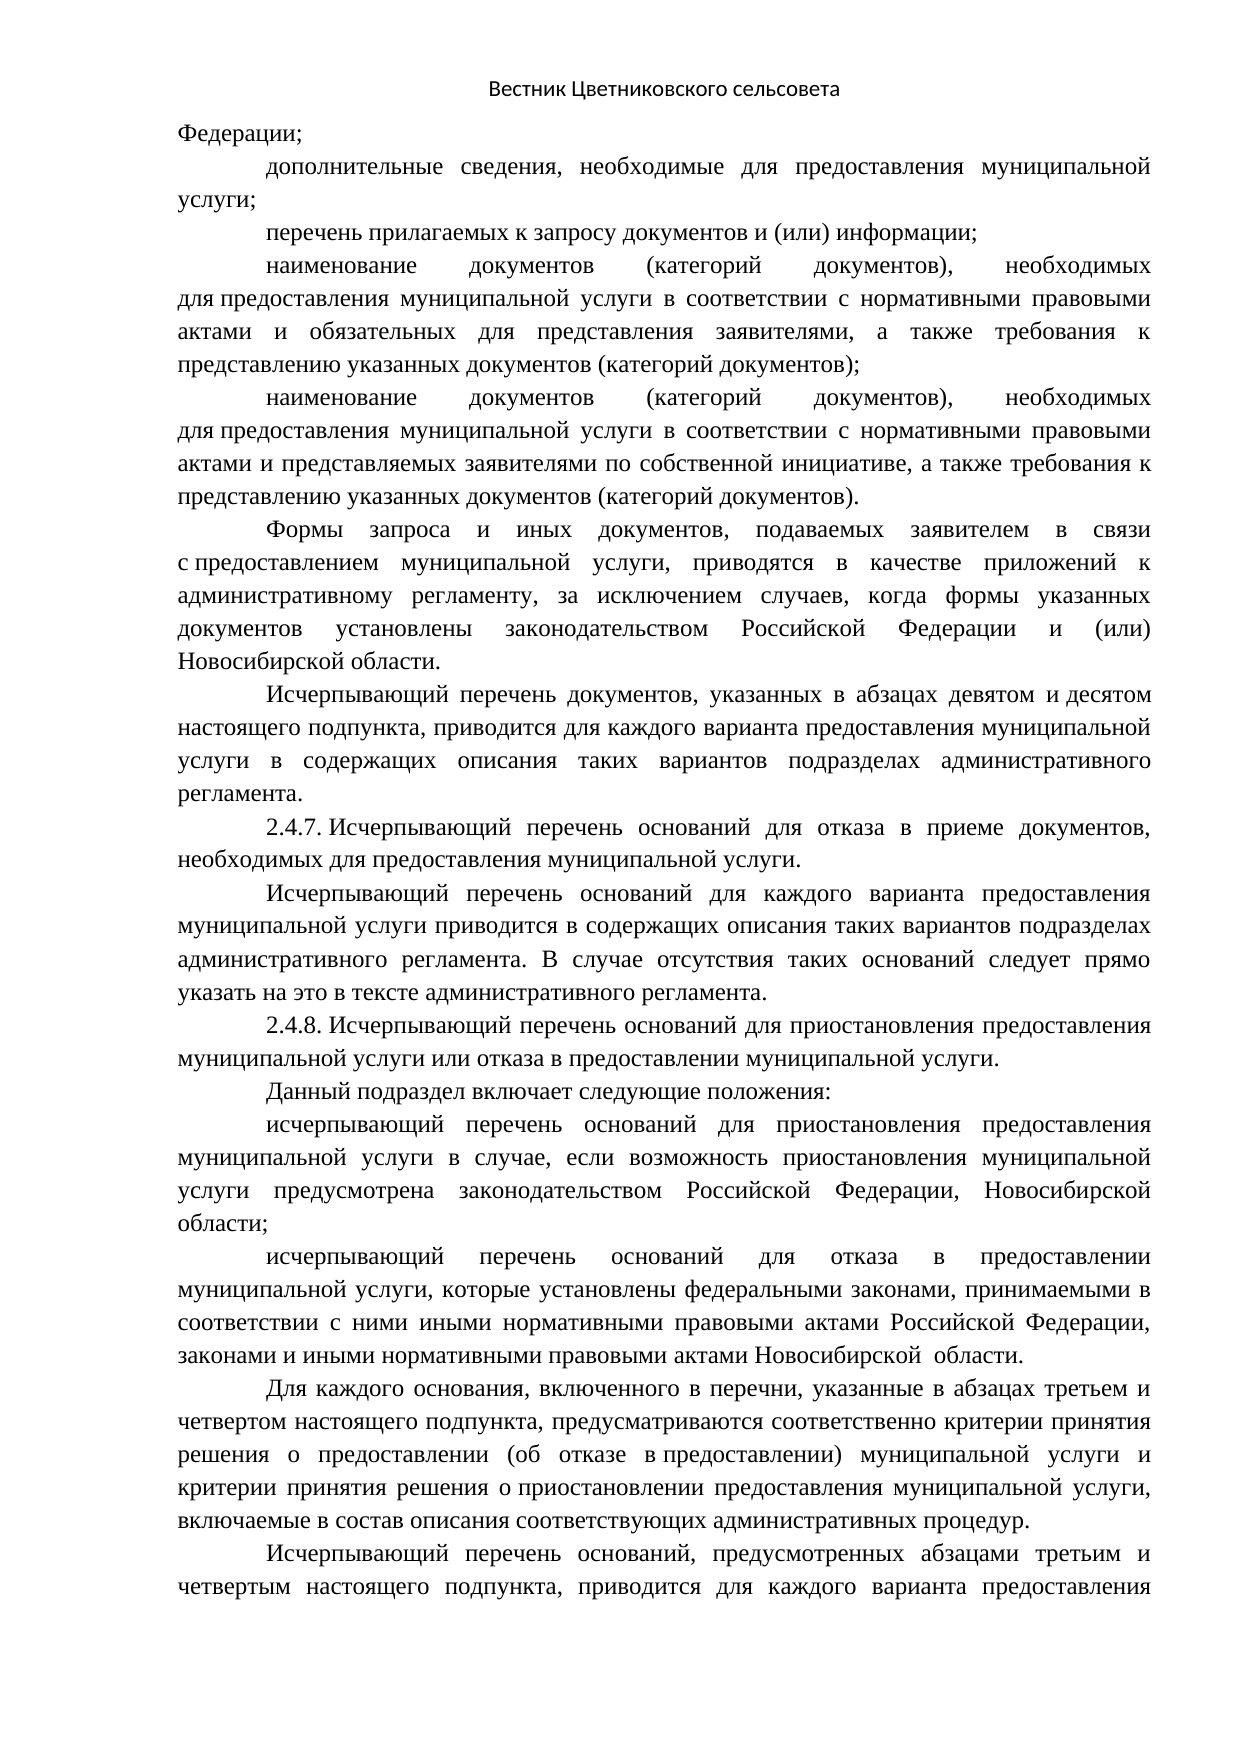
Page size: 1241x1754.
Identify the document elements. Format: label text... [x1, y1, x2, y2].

text Исчерпывающий перечень оснований для каждого варианта предоставления муниципальной услуги приводится в содержащих описания таких вариантов подразделах административного регламента. В случае отсутствия таких оснований следует прямо указать на это в тексте административного регламента. [177, 878, 1152, 1005]
text перечень прилагаемых к запросу документов и (или) информации; [177, 217, 1152, 246]
text исчерпывающий перечень оснований для отказа в предоставлении муниципальной услуги, которые установлены федеральными законами, принимаемыми в соответствии с ними иными нормативными правовыми актами Российской Федерации, законами и иными нормативными правовыми актами Новосибирской области. [177, 1241, 1152, 1369]
text Исчерпывающий перечень документов, указанных в абзацах девятом и десятом настоящего подпункта, приводится для каждого варианта предоставления муниципальной услуги в содержащих описания таких вариантов подразделах административного регламента. [177, 679, 1152, 807]
text Данный подраздел включает следующие положения: [177, 1076, 1152, 1104]
text Формы запроса и иных документов, подаваемых заявителем в связи с предоставлением муниципальной услуги, приводятся в качестве приложений к административному регламенту, за исключением случаев, когда формы указанных документов установлены законодательством Российской Федерации и (или) Новосибирской области. [177, 514, 1152, 675]
text наименование документов (категорий документов), необходимых для предоставления муниципальной услуги в соответствии с нормативными правовыми актами и обязательных для представления заявителями, а также требования к представлению указанных документов (категорий документов); [177, 250, 1152, 378]
text Для каждого основания, включенного в перечни, указанные в абзацах третьем и четвертом настоящего подпункта, предусматриваются соответственно критерии принятия решения о предоставлении (об отказе в предоставлении) муниципальной услуги и критерии принятия решения о приостановлении предоставления муниципальной услуги, включаемые в состав описания соответствующих административных процедур. [177, 1373, 1152, 1534]
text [177, 118, 1152, 147]
text наименование документов (категорий документов), необходимых для предоставления муниципальной услуги в соответствии с нормативными правовыми актами и представляемых заявителями по собственной инициативе, а также требования к представлению указанных документов (категорий документов). [177, 382, 1152, 510]
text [177, 1538, 1152, 1600]
text 2.4.7. Исчерпывающий перечень оснований для отказа в приеме документов, необходимых для предоставления муниципальной услуги. [177, 812, 1152, 873]
text исчерпывающий перечень оснований для приостановления предоставления муниципальной услуги в случае, если возможность приостановления муниципальной услуги предусмотрена законодательством Российской Федерации, Новосибирской области; [177, 1109, 1152, 1237]
text дополнительные сведения, необходимые для предоставления муниципальной услуги; [177, 151, 1152, 213]
text 2.4.8. Исчерпывающий перечень оснований для приостановления предоставления муниципальной услуги или отказа в предоставлении муниципальной услуги. [177, 1010, 1152, 1071]
